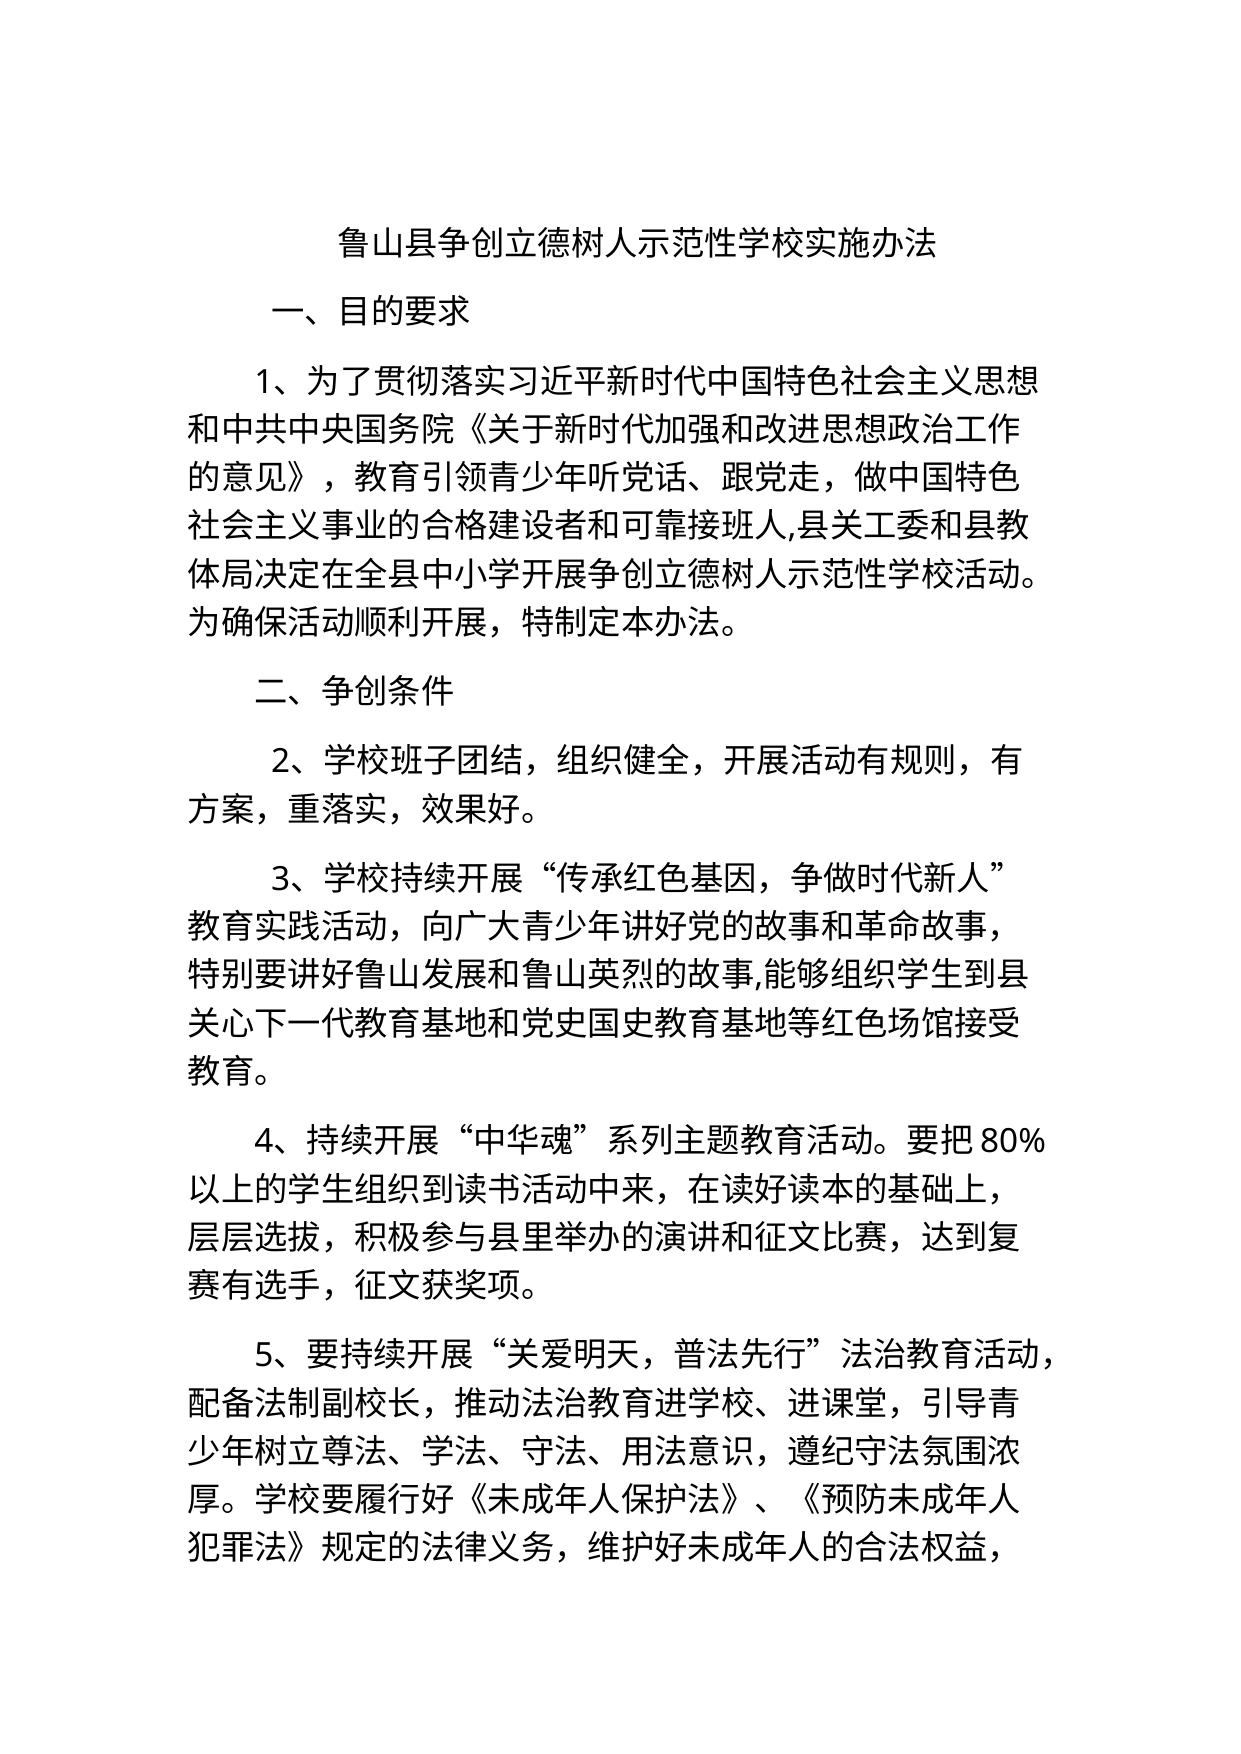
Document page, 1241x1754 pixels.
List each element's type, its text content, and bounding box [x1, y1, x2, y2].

text 3、学校持续开展“传承红色基因，争做时代新人”教育实践活动，向广大青少年讲好党的故事和革命故事，特别要讲好鲁山发展和鲁山英烈的故事,能够组织学生到县关心下一代教育基地和党史国史教育基地等红色场馆接受教育。 [187, 852, 1053, 1093]
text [187, 1328, 1053, 1569]
text 1、为了贯彻落实习近平新时代中国特色社会主义思想和中共中央国务院《关于新时代加强和改进思想政治工作的意见》，教育引领青少年听党话、跟党走，做中国特色社会主义事业的合格建设者和可靠接班人,县关工委和县教体局决定在全县中小学开展争创立德树人示范性学校活动。为确保活动顺利开展，特制定本办法。 [187, 354, 1053, 644]
text 二、争创条件 [187, 665, 1053, 713]
text 一、目的要求 [187, 285, 1053, 333]
text 鲁山县争创立德树人示范性学校实施办法 [187, 216, 1053, 264]
text 2、学校班子团结，组织健全，开展活动有规则，有方案，重落实，效果好。 [187, 734, 1053, 831]
text 4、持续开展“中华魂”系列主题教育活动。要把80%以上的学生组织到读书活动中来，在读好读本的基础上，层层选拔，积极参与县里举办的演讲和征文比赛，达到复赛有选手，征文获奖项。 [187, 1114, 1053, 1307]
